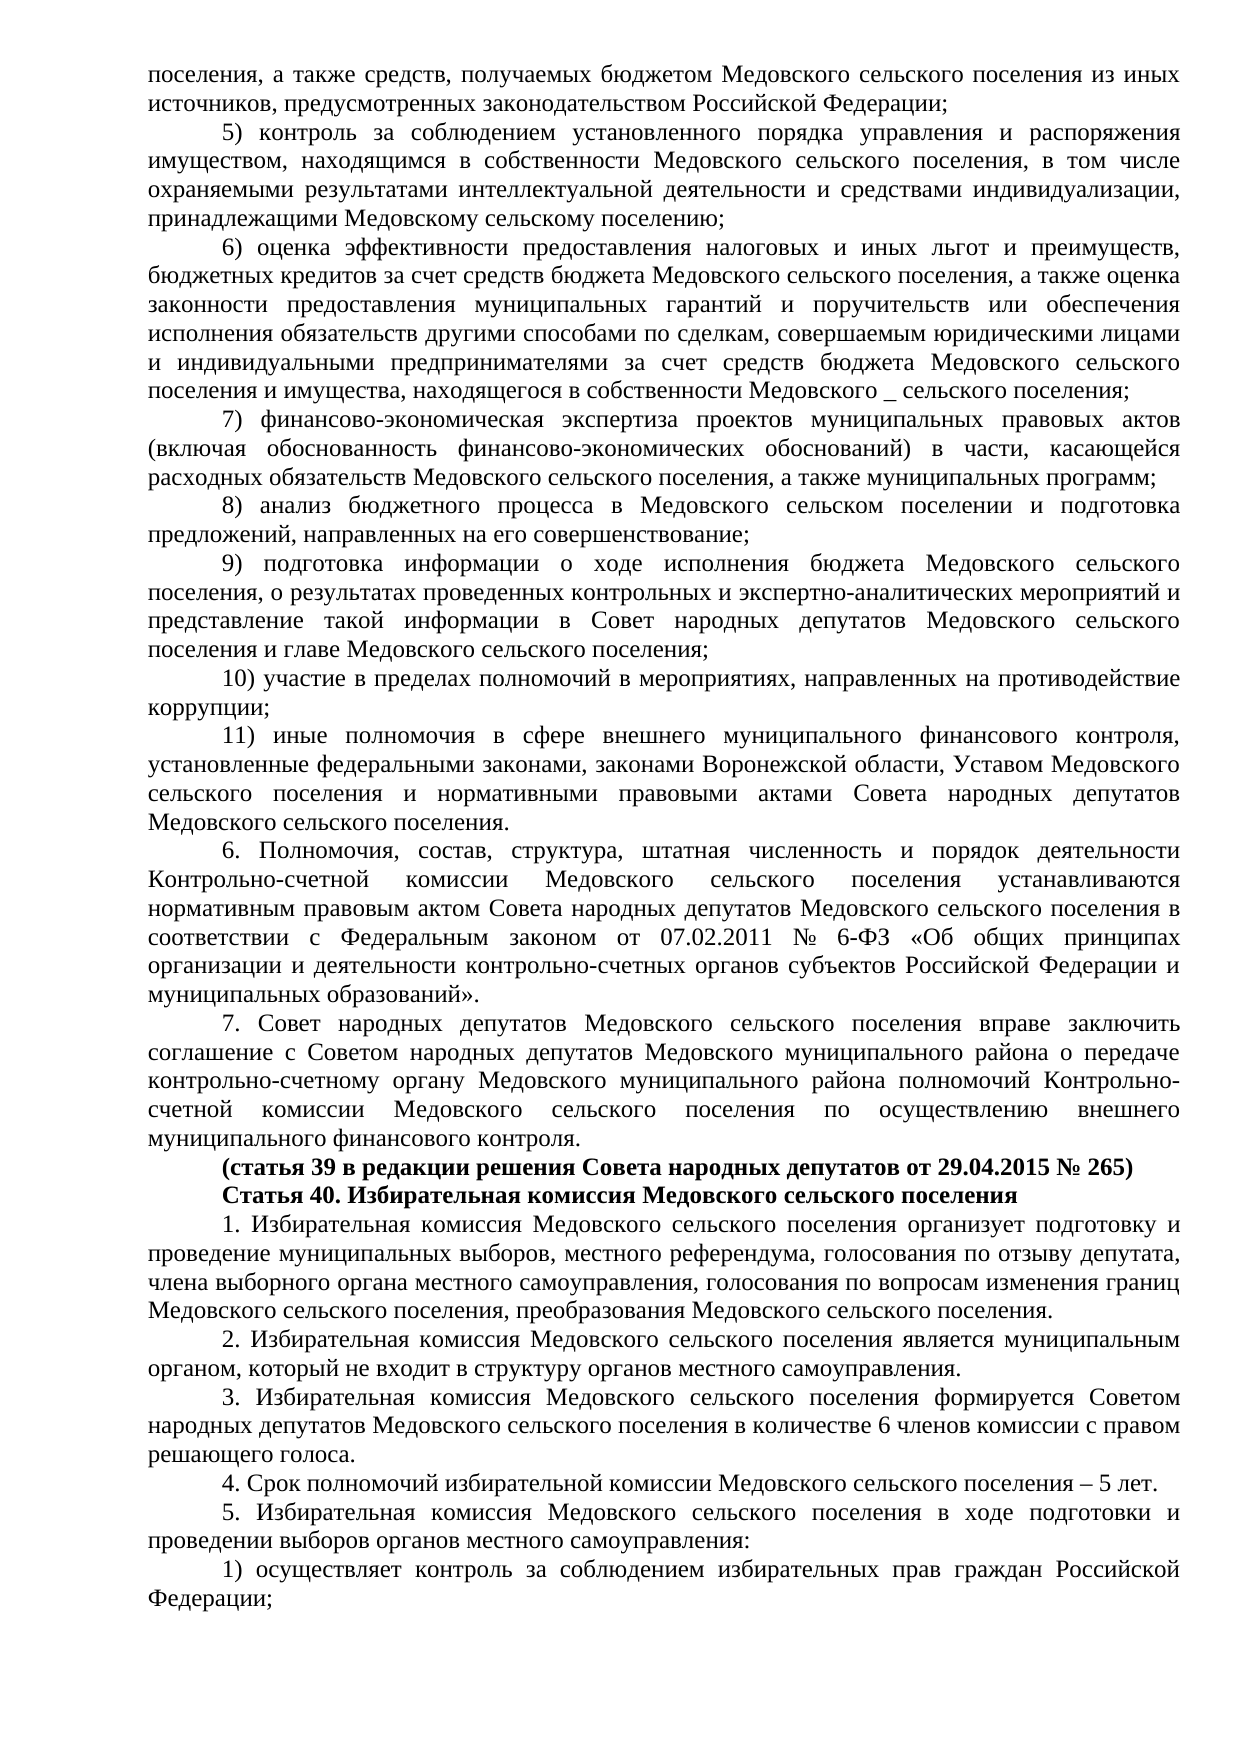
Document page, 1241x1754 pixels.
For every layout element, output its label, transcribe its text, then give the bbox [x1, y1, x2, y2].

text 7. Совет народных депутатов Медовского сельского поселения вправе заключить соглашение с Советом народных депутатов Медовского муниципального района о передаче контрольно-счетному органу Медовского муниципального района полномочий Контрольно-счетной комиссии Медовского сельского поселения по осуществлению внешнего муниципального финансового контроля. [148, 1008, 1181, 1152]
text 6) оценка эффективности предоставления налоговых и иных льгот и преимуществ, бюджетных кредитов за счет средств бюджета Медовского сельского поселения, а также оценка законности предоставления муниципальных гарантий и поручительств или обеспечения исполнения обязательств другими способами по сделкам, совершаемым юридическими лицами и индивидуальными предпринимателями за счет средств бюджета Медовского сельского поселения и имущества, находящегося в собственности Медовского _ сельского поселения; [148, 232, 1181, 404]
text 1) осуществляет контроль за соблюдением избирательных прав граждан Российской Федерации; [148, 1554, 1181, 1612]
text 8) анализ бюджетного процесса в Медовского сельском поселении и подготовка предложений, направленных на его совершенствование; [148, 490, 1181, 548]
text 5. Избирательная комиссия Медовского сельского поселения в ходе подготовки и проведении выборов органов местного самоуправления: [148, 1497, 1181, 1554]
text 6. Полномочия, состав, структура, штатная численность и порядок деятельности Контрольно-счетной комиссии Медовского сельского поселения устанавливаются нормативным правовым актом Совета народных депутатов Медовского сельского поселения в соответствии с Федеральным законом от 07.02.2011 № 6-ФЗ «Об общих принципах организации и деятельности контрольно-счетных органов субъектов Российской Федерации и муниципальных образований». [148, 835, 1181, 1008]
text 3. Избирательная комиссия Медовского сельского поселения формируется Советом народных депутатов Медовского сельского поселения в количестве 6 членов комиссии с правом решающего голоса. [148, 1382, 1181, 1468]
text 11) иные полномочия в сфере внешнего муниципального финансового контроля, установленные федеральными законами, законами Воронежской области, Уставом Медовского сельского поселения и нормативными правовыми актами Совета народных депутатов Медовского сельского поселения. [148, 720, 1181, 835]
text 2. Избирательная комиссия Медовского сельского поселения является муниципальным органом, который не входит в структуру органов местного самоуправления. [148, 1324, 1181, 1382]
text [148, 59, 1181, 117]
text 10) участие в пределах полномочий в мероприятиях, направленных на противодействие коррупции; [148, 663, 1181, 720]
text (статья 39 в редакции решения Совета народных депутатов от 29.04.2015 № 265) [148, 1152, 1181, 1180]
text 4. Срок полномочий избирательной комиссии Медовского сельского поселения – 5 лет. [148, 1468, 1181, 1497]
text 9) подготовка информации о ходе исполнения бюджета Медовского сельского поселения, о результатах проведенных контрольных и экспертно-аналитических мероприятий и представление такой информации в Совет народных депутатов Медовского сельского поселения и главе Медовского сельского поселения; [148, 548, 1181, 663]
text Статья 40. Избирательная комиссия Медовского сельского поселения [148, 1180, 1181, 1209]
text 7) финансово-экономическая экспертиза проектов муниципальных правовых актов (включая обоснованность финансово-экономических обоснований) в части, касающейся расходных обязательств Медовского сельского поселения, а также муниципальных программ; [148, 404, 1181, 490]
text 1. Избирательная комиссия Медовского сельского поселения организует подготовку и проведение муниципальных выборов, местного референдума, голосования по отзыву депутата, члена выборного органа местного самоуправления, голосования по вопросам изменения границ Медовского сельского поселения, преобразования Медовского сельского поселения. [148, 1209, 1181, 1324]
text 5) контроль за соблюдением установленного порядка управления и распоряжения имуществом, находящимся в собственности Медовского сельского поселения, в том числе охраняемыми результатами интеллектуальной деятельности и средствами индивидуализации, принадлежащими Медовскому сельскому поселению; [148, 117, 1181, 232]
